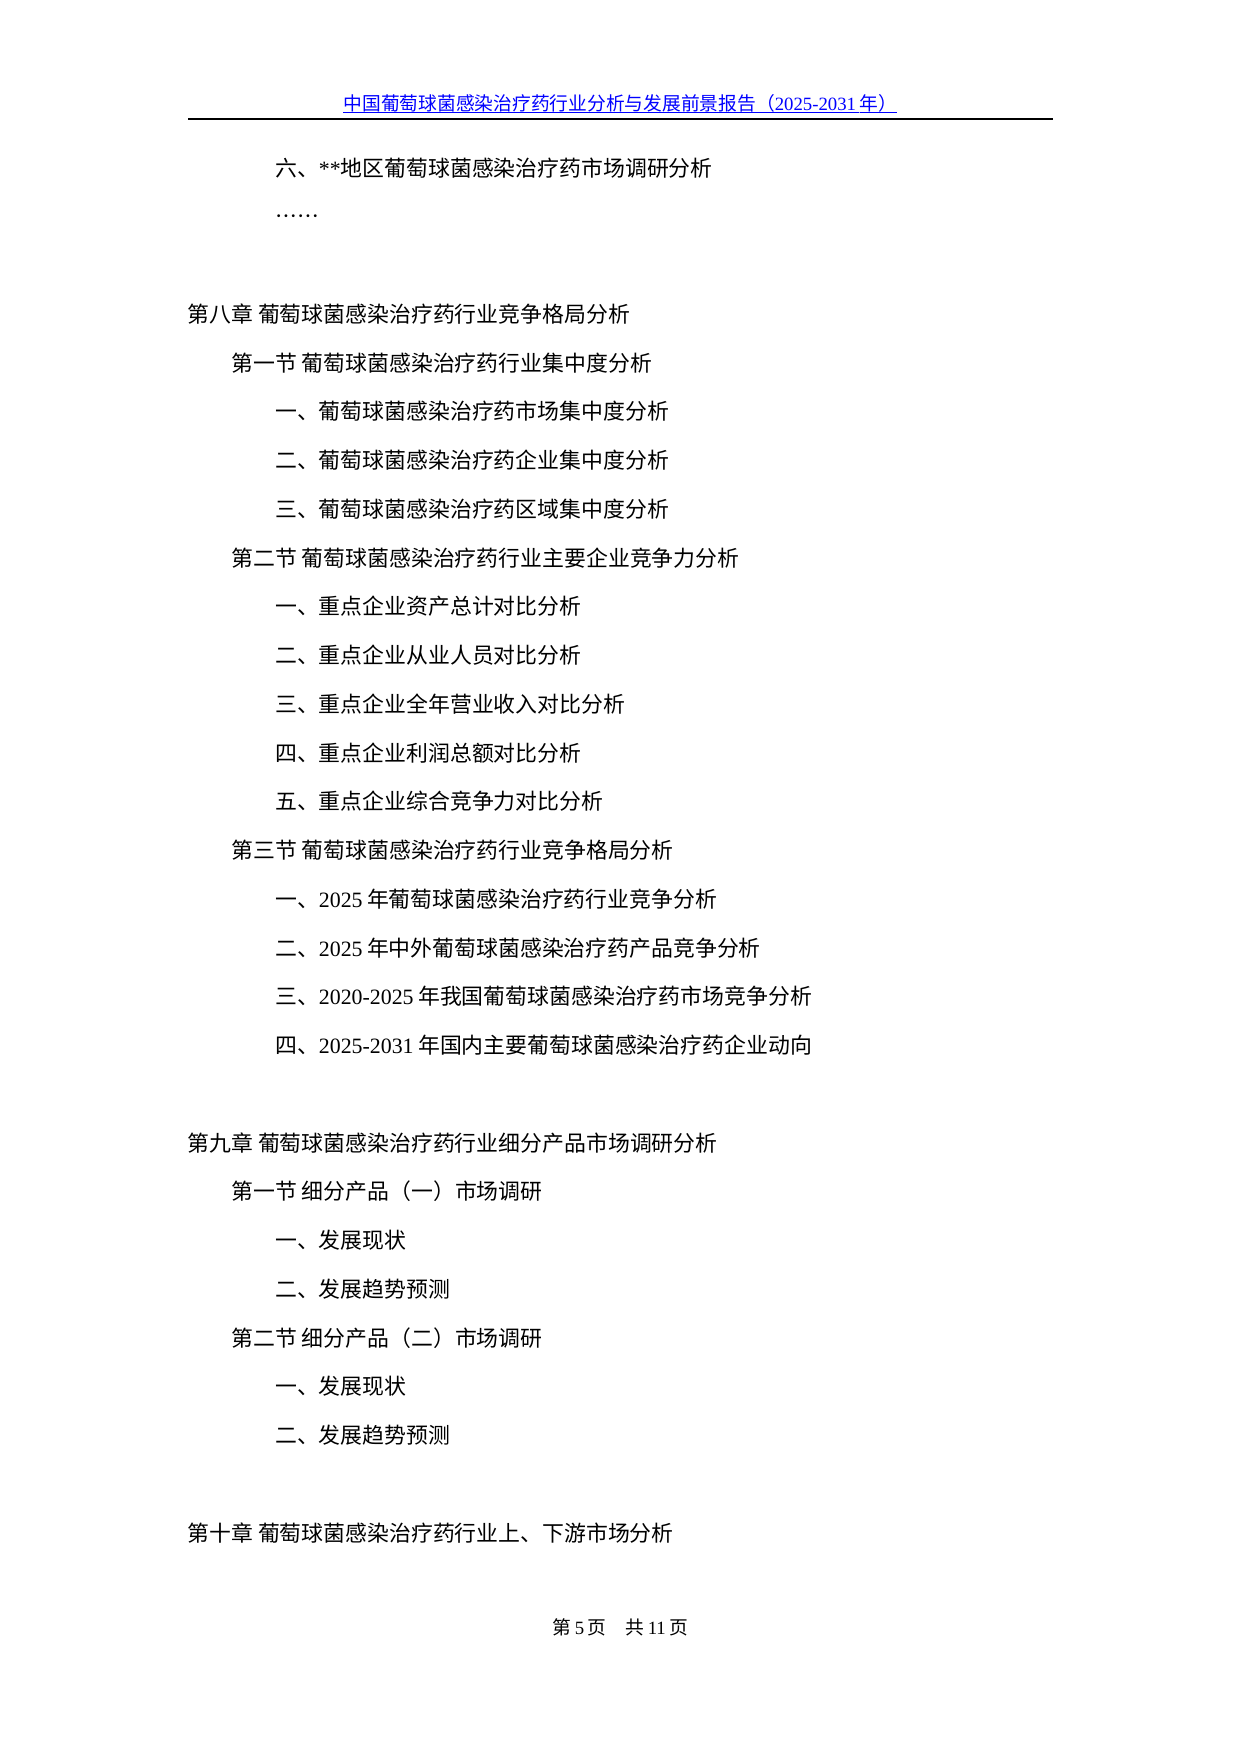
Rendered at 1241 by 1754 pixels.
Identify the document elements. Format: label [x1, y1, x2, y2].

text [187, 150, 1053, 1548]
